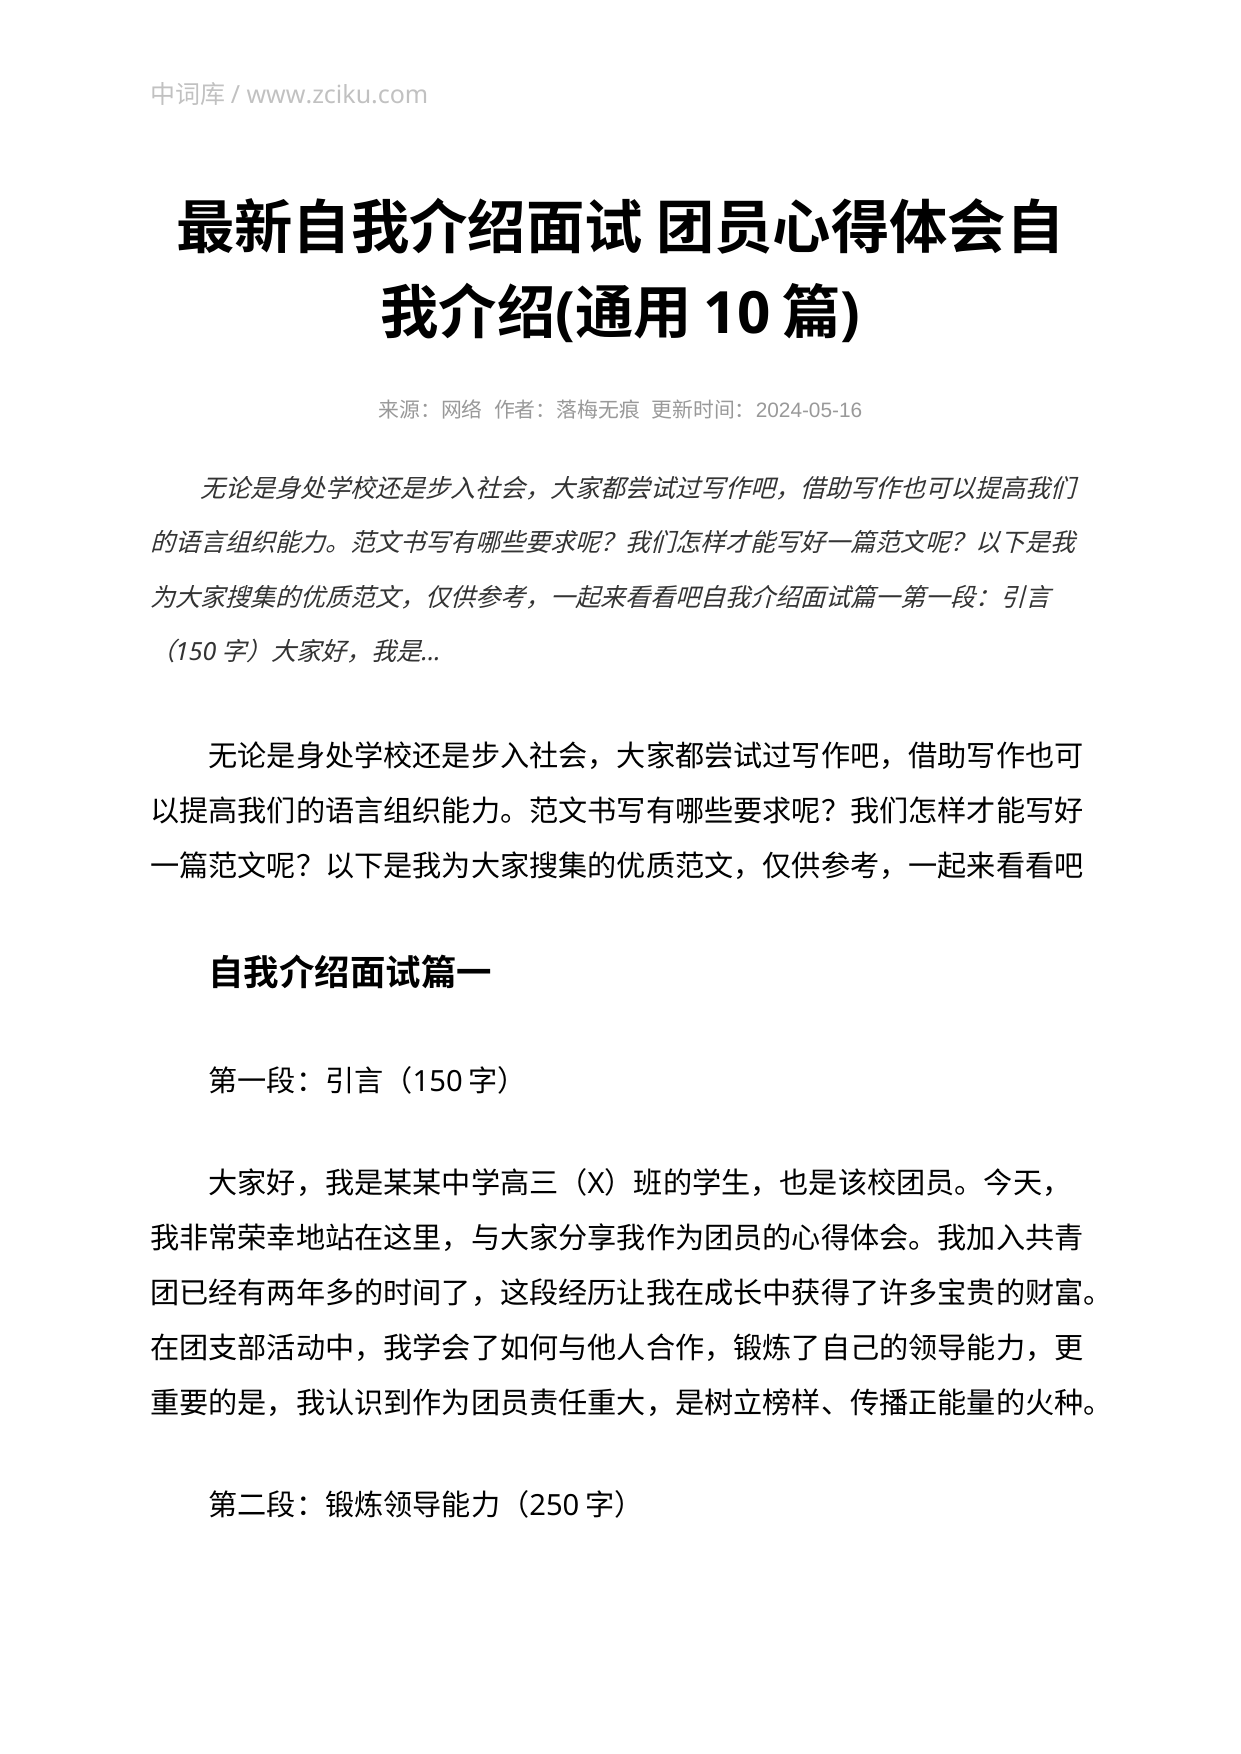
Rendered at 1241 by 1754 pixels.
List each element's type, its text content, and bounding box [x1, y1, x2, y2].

subtitle 最新自我介绍面试 团员心得体会自我介绍(通用10篇) [150, 181, 1090, 351]
text 自我介绍面试篇一 [150, 944, 1090, 995]
text 第二段：锻炼领导能力（250字） [150, 1481, 1090, 1523]
text 无论是身处学校还是步入社会，大家都尝试过写作吧，借助写作也可以提高我们的语言组织能力。范文书写有哪些要求呢？我们怎样才能写好一篇范文呢？以下是我为大家搜集的优质范文，仅供参考，一起来看看吧 [150, 733, 1090, 885]
text 第一段：引言（150字） [150, 1058, 1090, 1100]
text 大家好，我是某某中学高三（X）班的学生，也是该校团员。今天，我非常荣幸地站在这里，与大家分享我作为团员的心得体会。我加入共青团已经有两年多的时间了，这段经历让我在成长中获得了许多宝贵的财富。在团支部活动中，我学会了如何与他人合作，锻炼了自己的领导能力，更重要的是，我认识到作为团员责任重大，是树立榜样、传播正能量的火种。 [150, 1159, 1090, 1422]
text 来源：网络 作者：落梅无痕 更新时间：2024-05-16 [150, 397, 1090, 421]
text 无论是身处学校还是步入社会，大家都尝试过写作吧，借助写作也可以提高我们的语言组织能力。范文书写有哪些要求呢？我们怎样才能写好一篇范文呢？以下是我为大家搜集的优质范文，仅供参考，一起来看看吧自我介绍面试篇一第一段：引言（150字）大家好，我是... [150, 468, 1090, 668]
